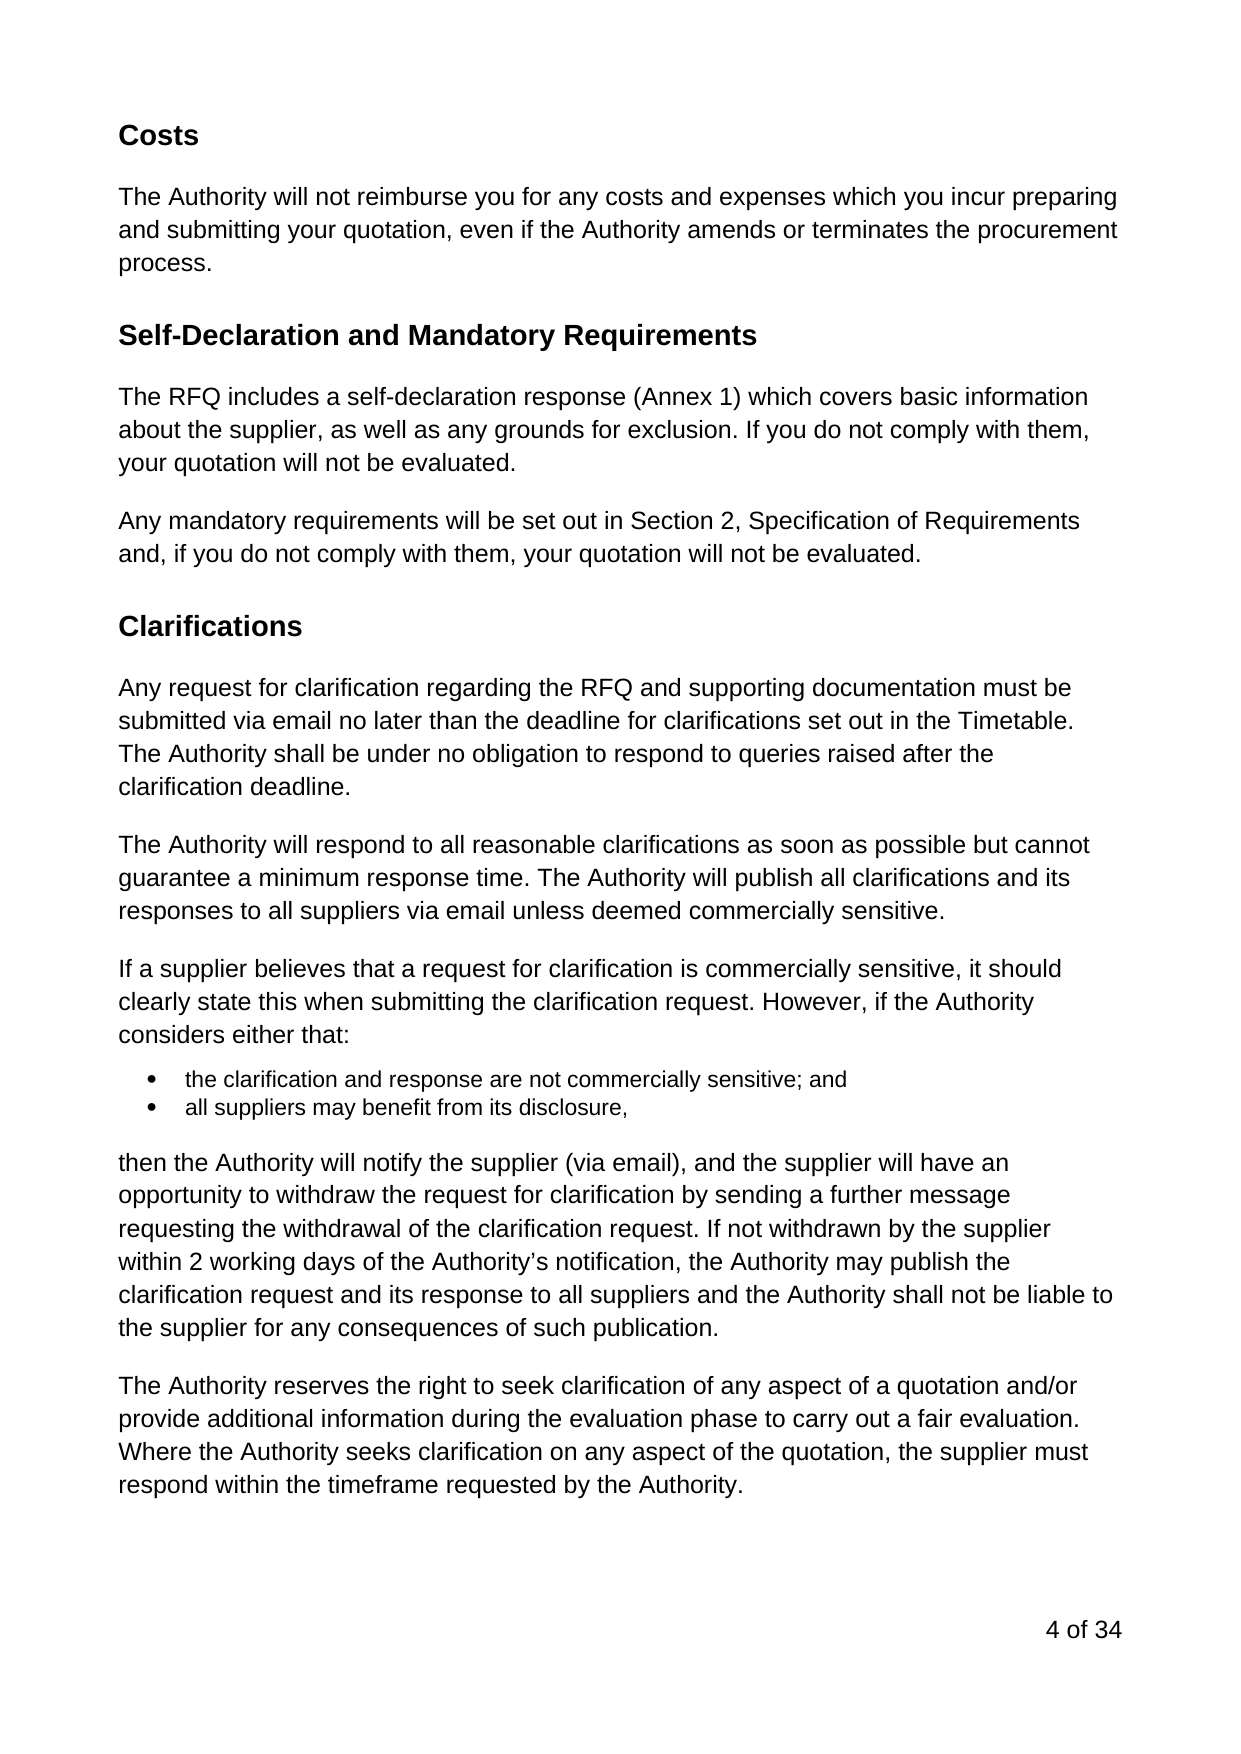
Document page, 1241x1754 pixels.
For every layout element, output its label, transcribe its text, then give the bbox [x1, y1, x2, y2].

list the clarification and response are not commercially sensitive; and [148, 1066, 1122, 1092]
subtitle Clarifications [118, 609, 1122, 643]
text The Authority reserves the right to seek clarification of any aspect of a quotation and/or provide additional information during the evaluation phase to carry out a fair evaluation. Where the Authority seeks clarification on any aspect of the quotation, the supplier must respond within the timeframe requested by the Authority. [118, 1371, 1122, 1498]
text The Authority will not reimburse you for any costs and expenses which you incur preparing and submitting your quotation, even if the Authority amends or terminates the procurement process. [118, 182, 1122, 276]
text If a supplier believes that a request for clarification is commercially sensitive, it should clearly state this when submitting the clarification request. However, if the Authority considers either that: [118, 954, 1122, 1049]
list all suppliers may benefit from its disclosure, [148, 1094, 1122, 1120]
text The RFQ includes a self-declaration response (Annex 1) which covers basic information about the supplier, as well as any grounds for exclusion. If you do not comply with them, your quotation will not be evaluated. [118, 382, 1122, 477]
text then the Authority will notify the supplier (via email), and the supplier will have an opportunity to withdraw the request for clarification by sending a further message requesting the withdrawal of the clarification request. If not withdrawn by the supplier within 2 working days of the Authority’s notification, the Authority may publish the clarification request and its response to all suppliers and the Authority shall not be liable to the supplier for any consequences of such publication. [118, 1147, 1122, 1341]
text Any mandatory requirements will be set out in Section 2, Specification of Requirements and, if you do not comply with them, your quotation will not be evaluated. [118, 506, 1122, 568]
text The Authority will respond to all reasonable clarifications as soon as possible but cannot guarantee a minimum response time. The Authority will publish all clarifications and its responses to all suppliers via email unless deemed commercially sensitive. [118, 830, 1122, 925]
subtitle Self-Declaration and Mandatory Requirements [118, 318, 1122, 352]
subtitle Costs [118, 118, 1122, 152]
text Any request for clarification regarding the RFQ and supporting documentation must be submitted via email no later than the deadline for clarifications set out in the Timetable. The Authority shall be under no obligation to respond to queries raised after the clarification deadline. [118, 673, 1122, 801]
